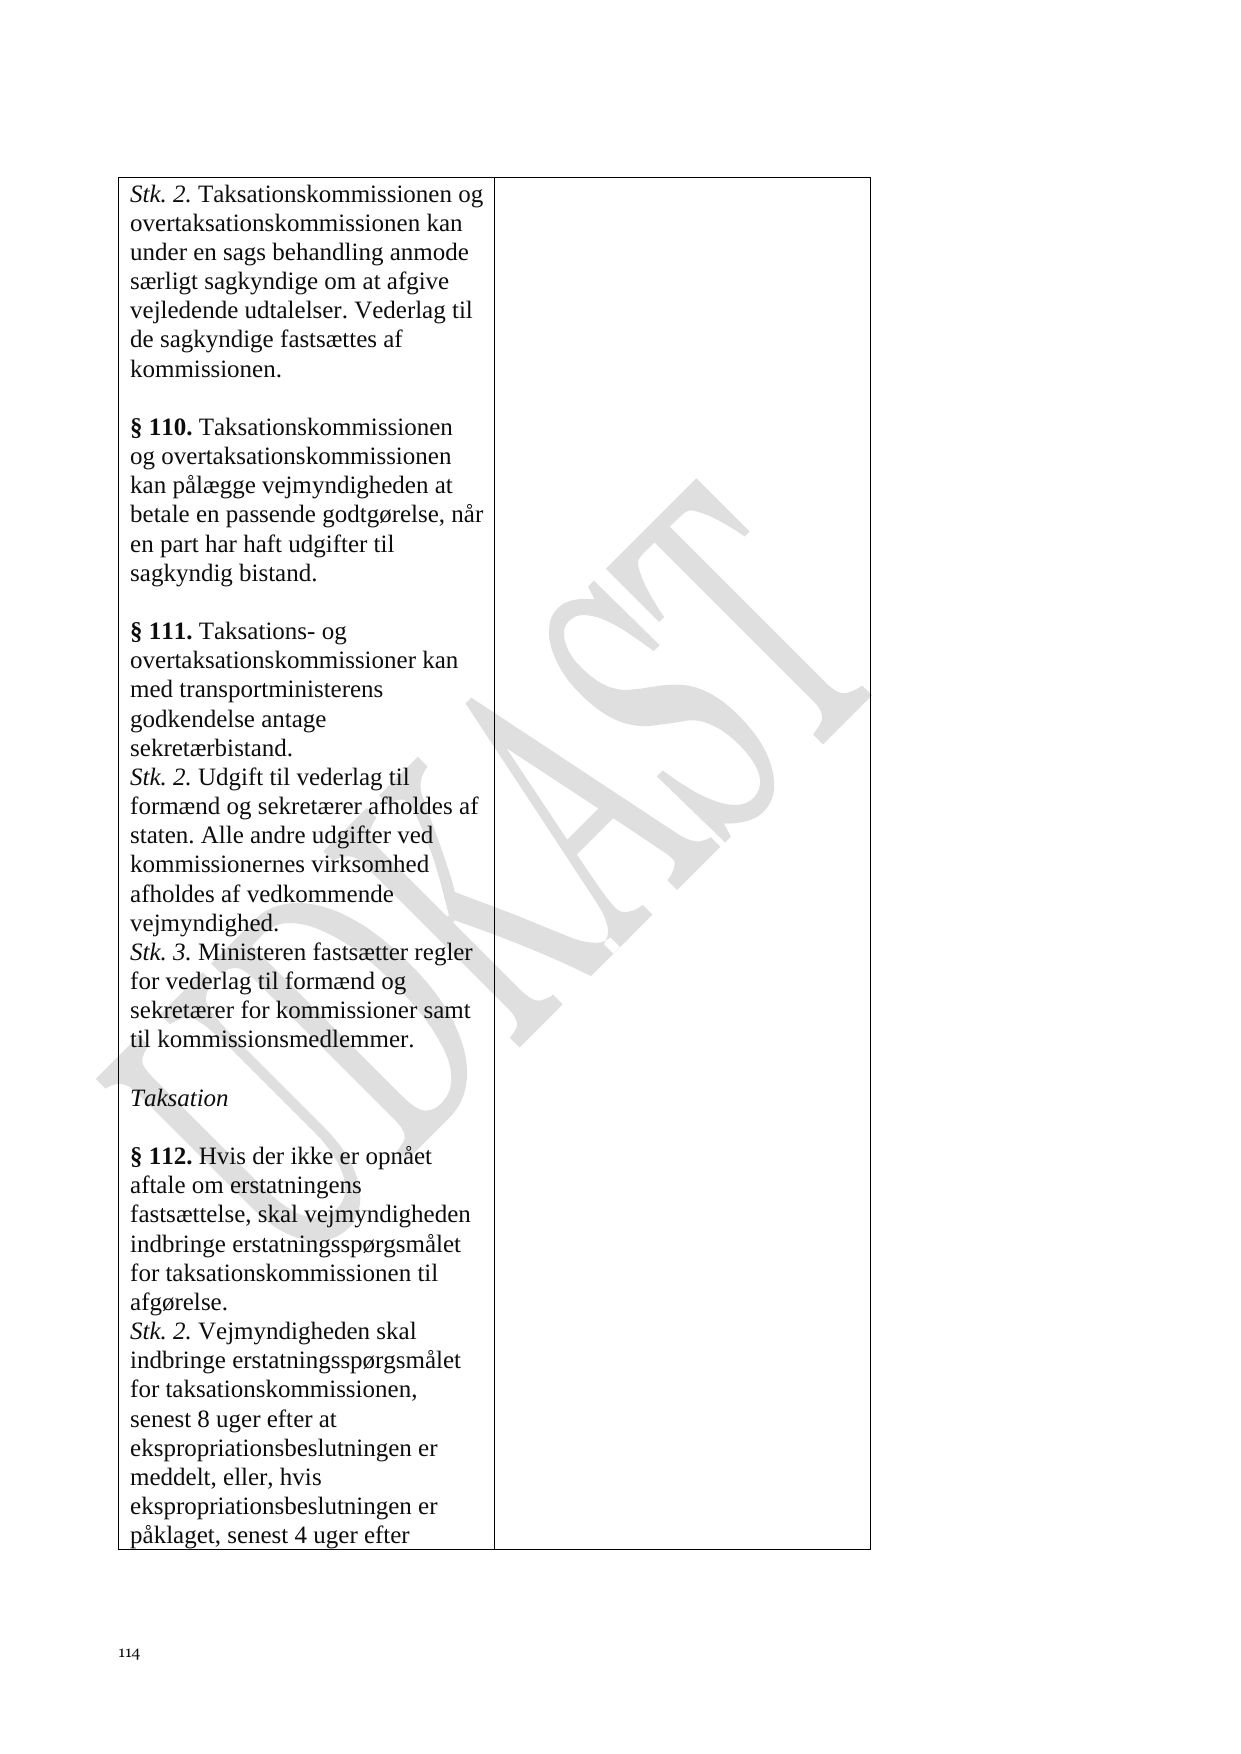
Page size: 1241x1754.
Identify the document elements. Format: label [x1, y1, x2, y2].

table_cell [495, 178, 870, 1549]
table_cell [119, 178, 494, 1549]
